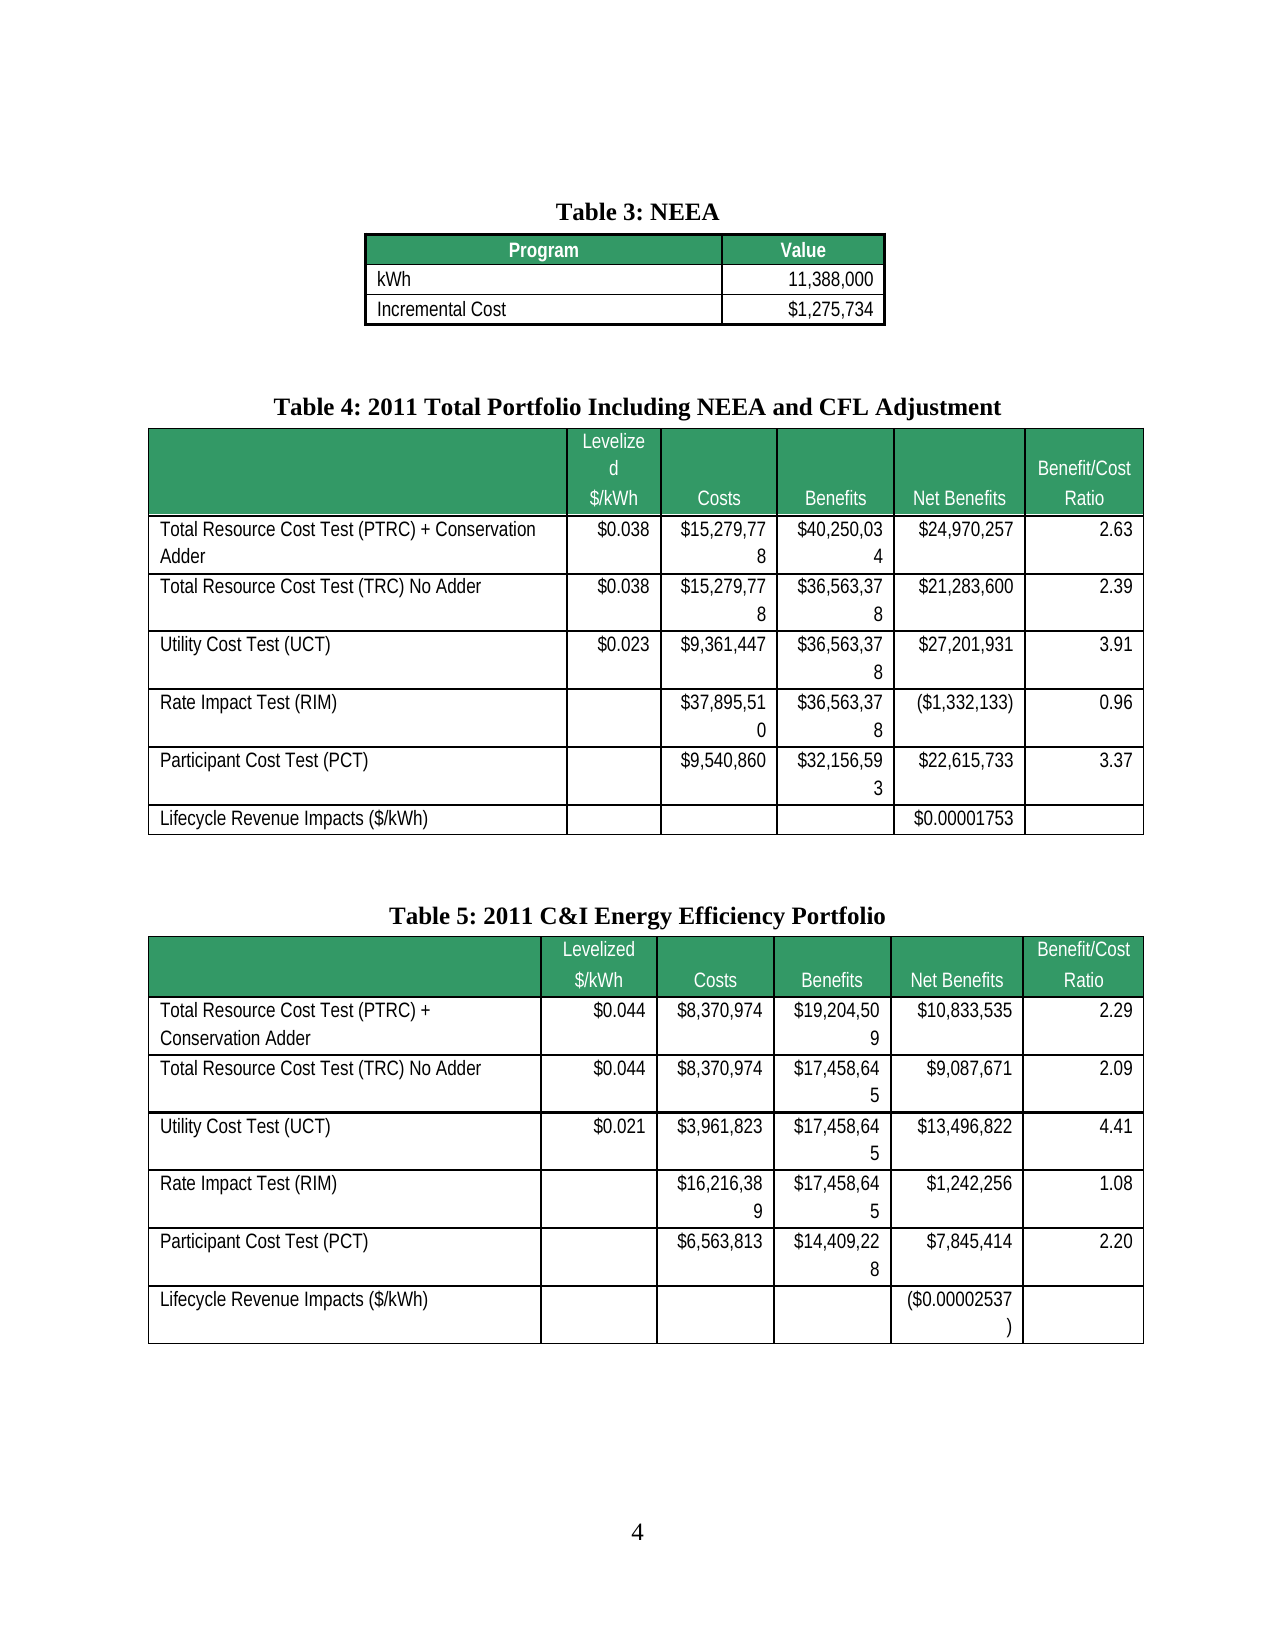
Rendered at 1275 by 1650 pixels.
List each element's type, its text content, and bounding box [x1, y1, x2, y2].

table_cell ($0.00002537) [892, 1287, 1022, 1343]
table_cell ($1,332,133) [895, 690, 1024, 746]
table_cell [568, 690, 660, 746]
table_cell 0.96 [1026, 690, 1143, 746]
title Table 4: 2011 Total Portfolio Including NEEA and CFL Adjustment [150, 392, 1125, 421]
table_cell $32,156,593 [778, 748, 893, 804]
table_header Levelized [542, 937, 656, 966]
table_cell Participant Cost Test (PCT) [149, 1229, 540, 1285]
table_cell [542, 1229, 656, 1285]
table_header Benefits [775, 937, 890, 996]
table_cell Total Resource Cost Test (PTRC) + Conservation Adder [149, 998, 540, 1054]
table_cell $9,540,860 [662, 748, 776, 804]
table_header Costs [662, 429, 776, 514]
table_cell $6,563,813 [658, 1229, 773, 1285]
table_cell $9,087,671 [892, 1056, 1022, 1111]
table_cell $17,458,645 [775, 1171, 890, 1227]
table_cell [542, 1287, 656, 1343]
table_cell $40,250,034 [778, 517, 893, 572]
table_cell $0.038 [568, 517, 660, 572]
table_cell $24,970,257 [895, 517, 1024, 572]
table_cell 3.37 [1026, 748, 1143, 804]
table_cell 4.41 [1024, 1114, 1143, 1169]
table_cell [775, 1287, 890, 1343]
table_cell $17,458,645 [775, 1056, 890, 1111]
table_cell $15,279,778 [662, 575, 776, 630]
table_cell Rate Impact Test (RIM) [149, 690, 566, 746]
table_header Value [723, 236, 883, 264]
table_cell $37,895,510 [662, 690, 776, 746]
table_cell 2.63 [1026, 517, 1143, 572]
table_cell Utility Cost Test (UCT) [149, 1114, 540, 1169]
table_cell 2.09 [1024, 1056, 1143, 1111]
table_cell [662, 806, 776, 834]
table_cell $3,961,823 [658, 1114, 773, 1169]
table_cell Total Resource Cost Test (TRC) No Adder [149, 1056, 540, 1111]
table_cell $15,279,778 [662, 517, 776, 572]
table_header Benefits [778, 429, 893, 514]
table_header Benefit/Cost [1026, 429, 1143, 484]
table_header Benefit/Cost [1024, 937, 1143, 966]
table_header Net Benefits [895, 429, 1024, 514]
table_cell Rate Impact Test (RIM) [149, 1171, 540, 1227]
table_cell [542, 1171, 656, 1227]
table_cell $0.044 [542, 998, 656, 1054]
table_cell $8,370,974 [658, 1056, 773, 1111]
table_cell 2.29 [1024, 998, 1143, 1054]
table_cell [568, 748, 660, 804]
table_cell Total Resource Cost Test (TRC) No Adder [149, 575, 566, 630]
table_header [149, 429, 566, 514]
table_cell $8,370,974 [658, 998, 773, 1054]
table_cell $/kWh [568, 484, 660, 514]
table_cell Incremental Cost [367, 295, 721, 323]
table_cell $16,216,389 [658, 1171, 773, 1227]
table_cell $17,458,645 [775, 1114, 890, 1169]
table_header Program [367, 236, 721, 264]
table_header Net Benefits [892, 937, 1022, 996]
table_cell $1,242,256 [892, 1171, 1022, 1227]
table_header [149, 937, 540, 996]
table_cell $0.044 [542, 1056, 656, 1111]
title Table 5: 2011 C&I Energy Efficiency Portfolio [150, 901, 1125, 930]
table_cell $36,563,378 [778, 575, 893, 630]
title Table 3: NEEA [150, 197, 1125, 226]
table_cell [1024, 1287, 1143, 1343]
table_cell $10,833,535 [892, 998, 1022, 1054]
table_cell [658, 1287, 773, 1343]
table_cell $7,845,414 [892, 1229, 1022, 1285]
table_cell $9,361,447 [662, 632, 776, 688]
table_cell $22,615,733 [895, 748, 1024, 804]
table_cell $0.021 [542, 1114, 656, 1169]
table_cell $36,563,378 [778, 632, 893, 688]
table_cell Lifecycle Revenue Impacts ($/kWh) [149, 806, 566, 834]
table_cell $27,201,931 [895, 632, 1024, 688]
table_cell $21,283,600 [895, 575, 1024, 630]
table_cell [1026, 806, 1143, 834]
table_cell Total Resource Cost Test (PTRC) + Conservation Adder [149, 517, 566, 572]
table_cell 11,388,000 [723, 265, 883, 293]
table_cell Participant Cost Test (PCT) [149, 748, 566, 804]
table_cell 1.08 [1024, 1171, 1143, 1227]
table_cell $1,275,734 [723, 295, 883, 323]
table_header Costs [658, 937, 773, 996]
table_cell 3.91 [1026, 632, 1143, 688]
table_cell Utility Cost Test (UCT) [149, 632, 566, 688]
table_cell kWh [367, 265, 721, 293]
table_cell Lifecycle Revenue Impacts ($/kWh) [149, 1287, 540, 1343]
table_cell $19,204,509 [775, 998, 890, 1054]
table_cell Ratio [1026, 484, 1143, 514]
table_cell [568, 806, 660, 834]
table_cell $14,409,228 [775, 1229, 890, 1285]
table_header Levelized [568, 429, 660, 484]
table_cell $0.023 [568, 632, 660, 688]
table_cell $13,496,822 [892, 1114, 1022, 1169]
table_cell $0.038 [568, 575, 660, 630]
table_cell $36,563,378 [778, 690, 893, 746]
table_cell [778, 806, 893, 834]
table_cell $0.00001753 [895, 806, 1024, 834]
table_cell $/kWh [542, 966, 656, 996]
table_cell 2.20 [1024, 1229, 1143, 1285]
table_cell 2.39 [1026, 575, 1143, 630]
table_cell Ratio [1024, 966, 1143, 996]
